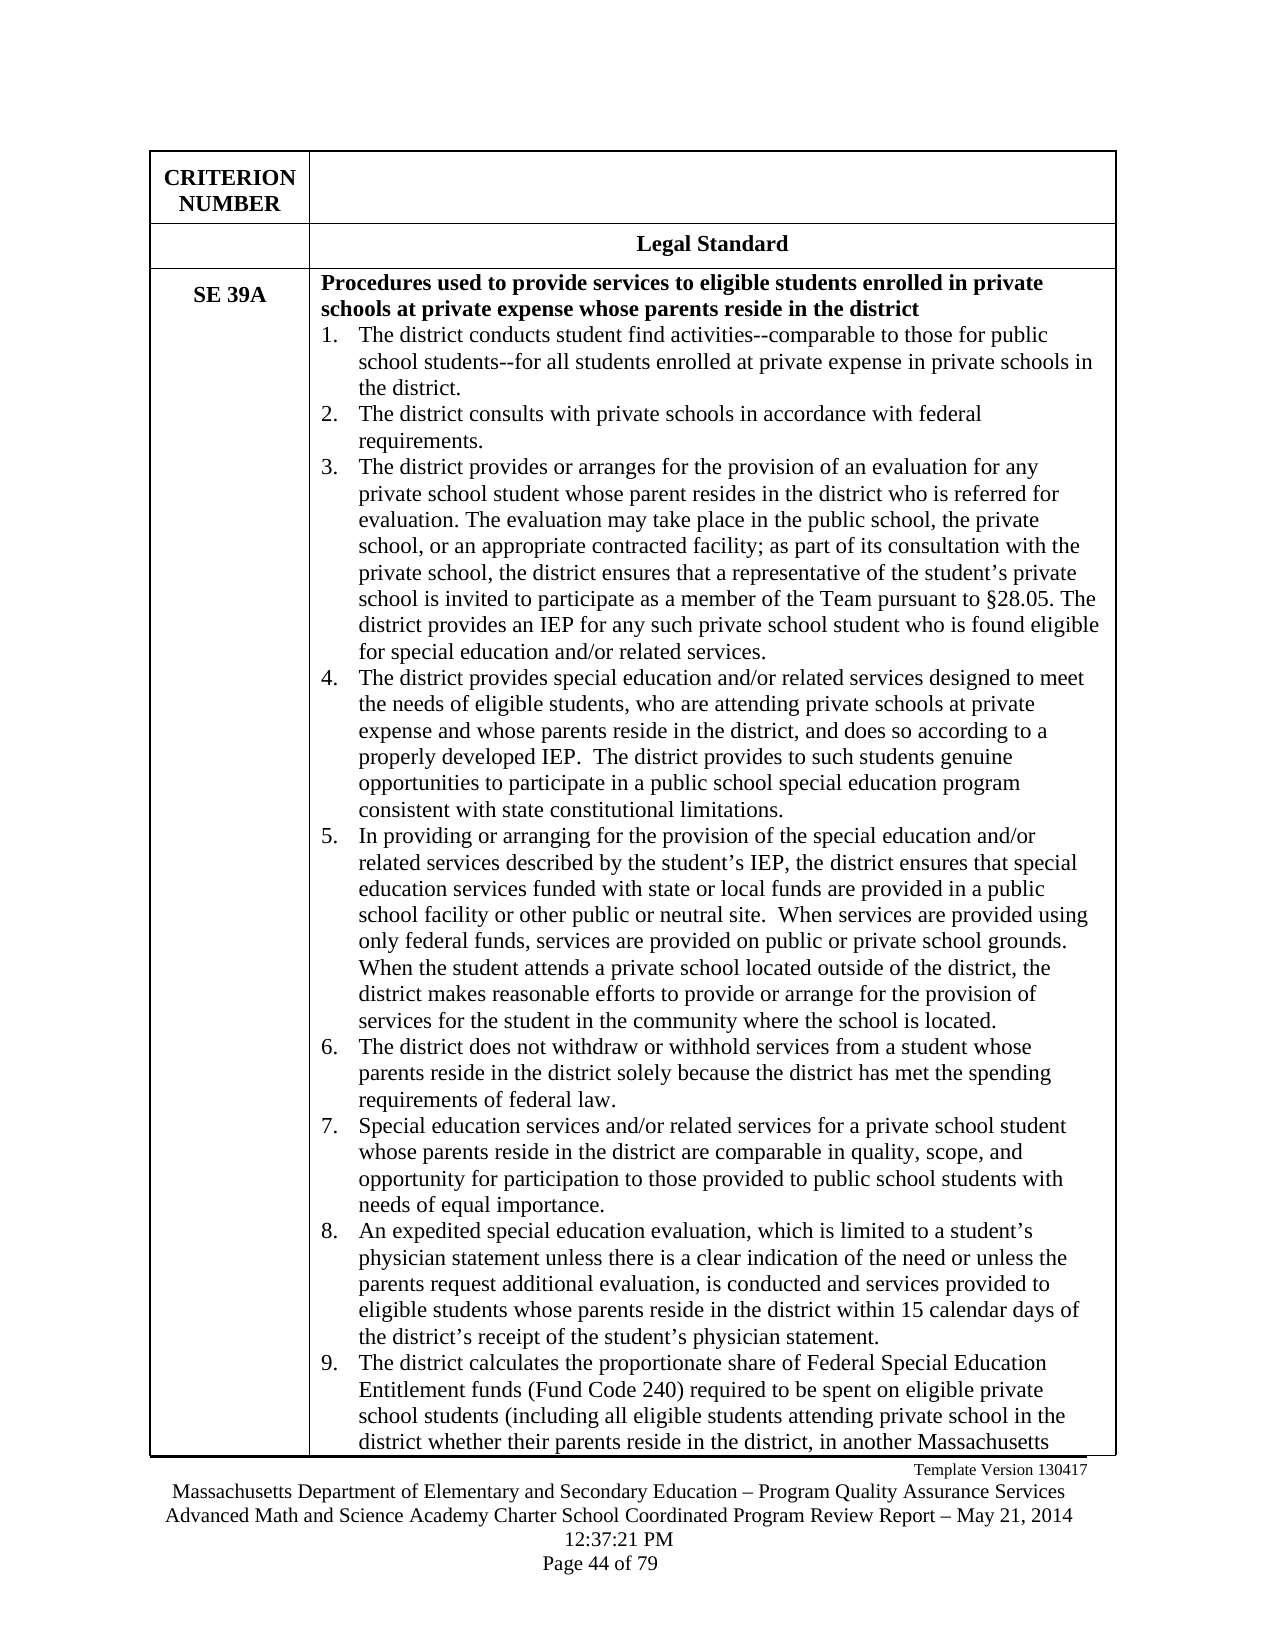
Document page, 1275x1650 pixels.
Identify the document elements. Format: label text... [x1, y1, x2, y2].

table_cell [310, 269, 1115, 1455]
table_cell SE 39A [151, 269, 309, 1455]
table_header CRITERION NUMBER [151, 152, 309, 223]
table_header [310, 152, 1115, 223]
table_cell Legal Standard [310, 224, 1115, 268]
table_cell [151, 224, 309, 268]
